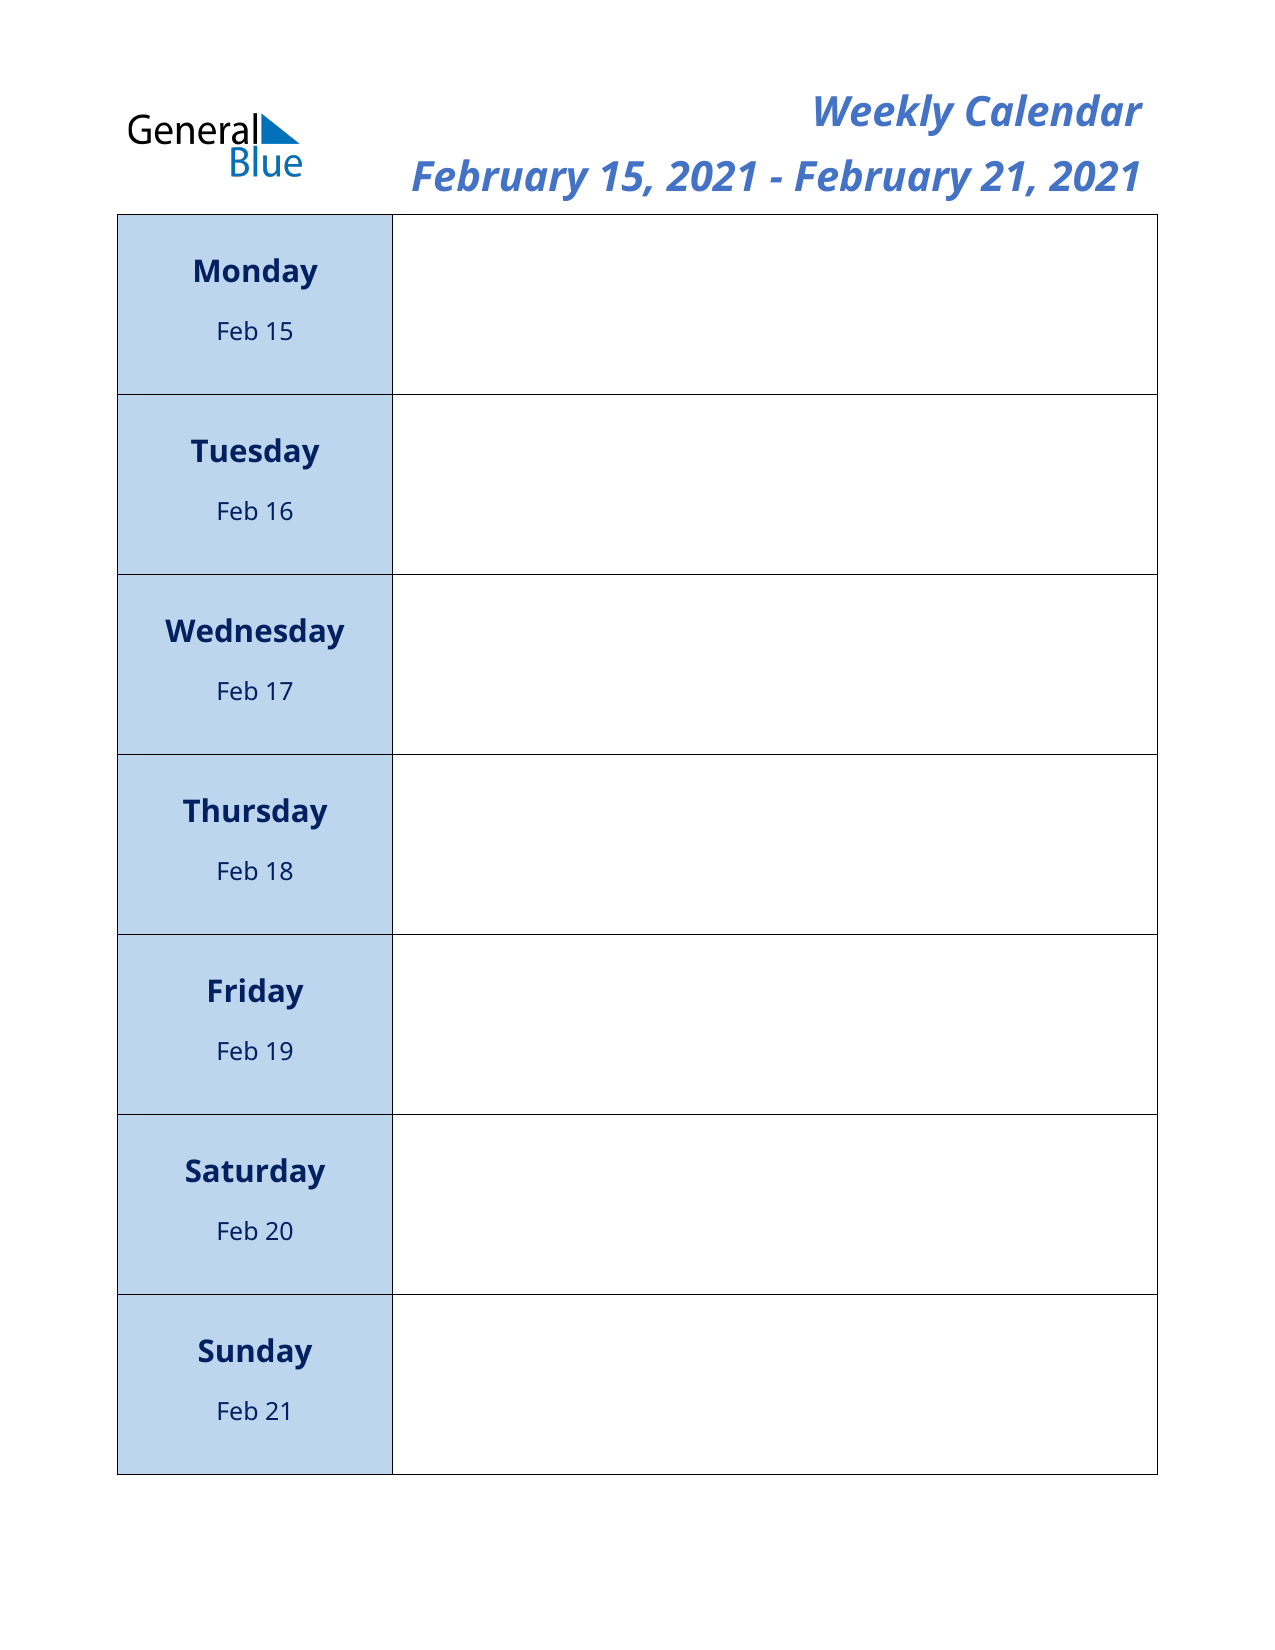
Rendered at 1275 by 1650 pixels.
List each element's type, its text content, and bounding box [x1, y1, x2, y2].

table_cell [393, 575, 1157, 754]
table_cell [393, 1115, 1157, 1294]
table_cell Wednesday Feb 17 [118, 575, 392, 754]
table_cell [393, 935, 1157, 1114]
table_cell [393, 755, 1157, 934]
table_cell Sunday Feb 21 [118, 1295, 392, 1474]
table_cell [393, 215, 1157, 394]
picture [128, 113, 302, 177]
table_header Weekly Calendar February 15, 2021 - February 21, 2021 [393, 75, 1158, 214]
table_cell Monday Feb 15 [118, 215, 392, 394]
table_cell Tuesday Feb 16 [118, 395, 392, 574]
table_cell Friday Feb 19 [118, 935, 392, 1114]
table_cell [393, 395, 1157, 574]
table_cell Thursday Feb 18 [118, 755, 392, 934]
table_header [117, 75, 392, 214]
table_cell Saturday Feb 20 [118, 1115, 392, 1294]
table_cell [393, 1295, 1157, 1474]
